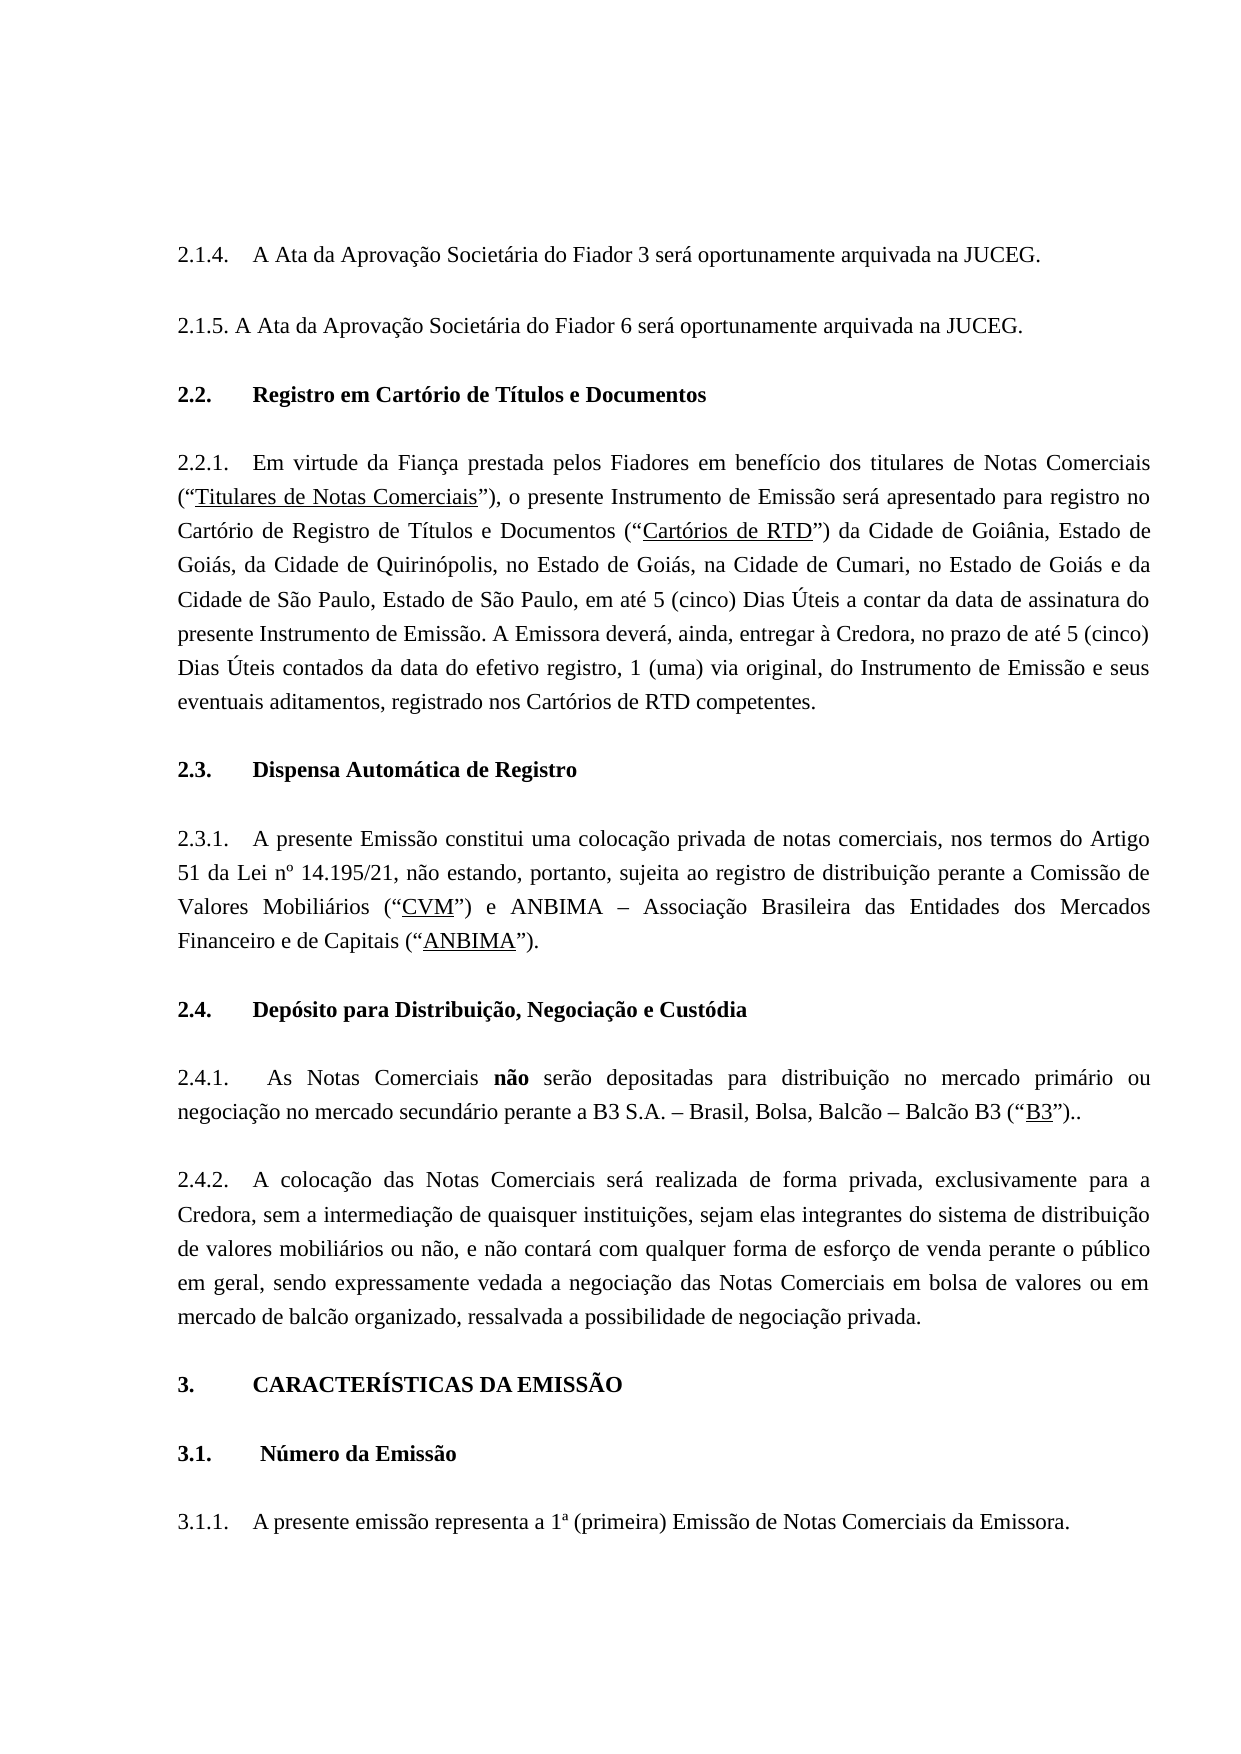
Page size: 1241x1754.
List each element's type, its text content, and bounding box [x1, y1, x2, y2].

text 2.4.1. As Notas Comerciais não serão depositadas para distribuição no mercado primário ou negociação no mercado secundário perante a B3 S.A. – Brasil, Bolsa, Balcão – Balcão B3 (“B3”).. [177, 1064, 1152, 1124]
text 2.1.5. A Ata da Aprovação Societária do Fiador 6 será oportunamente arquivada na JUCEG. [177, 312, 1152, 339]
text 2.4. Depósito para Distribuição, Negociação e Custódia [177, 996, 1152, 1022]
list A presente emissão representa a 1ª (primeira) Emissão de Notas Comerciais da Emissora. [177, 1508, 1152, 1534]
text 2.3. Dispensa Automática de Registro [177, 757, 1152, 783]
text 2.2. Registro em Cartório de Títulos e Documentos [177, 381, 1152, 407]
text 2.3.1. A presente Emissão constitui uma colocação privada de notas comerciais, nos termos do Artigo 51 da Lei nº 14.195/21, não estando, portanto, sujeita ao registro de distribuição perante a Comissão de Valores Mobiliários (“CVM”) e ANBIMA – Associação Brasileira das Entidades dos Mercados Financeiro e de Capitais (“ANBIMA”). [177, 825, 1152, 954]
text 2.1.4. A Ata da Aprovação Societária do Fiador 3 será oportunamente arquivada na JUCEG. [177, 241, 1152, 267]
list 2.2.1. Em virtude da Fiança prestada pelos Fiadores em benefício dos titulares de Notas Comerciais (“Titulares de Notas Comerciais”), o presente Instrumento de Emissão será apresentado para registro no Cartório de Registro de Títulos e Documentos (“Cartórios de RTD”) da Cidade de Goiânia, Estado de Goiás, da Cidade de Quirinópolis, no Estado de Goiás, na Cidade de Cumari, no Estado de Goiás e da Cidade de São Paulo, Estado de São Paulo, em até 5 (cinco) Dias Úteis a contar da data de assinatura do presente Instrumento de Emissão. A Emissora deverá, ainda, entregar à Credora, no prazo de até 5 (cinco) Dias Úteis contados da data do efetivo registro, 1 (uma) via original, do Instrumento de Emissão e seus eventuais aditamentos, registrado nos Cartórios de RTD competentes. [177, 449, 1152, 714]
list Número da Emissão [177, 1440, 1152, 1466]
text 2.4.2. A colocação das Notas Comerciais será realizada de forma privada, exclusivamente para a Credora, sem a intermediação de quaisquer instituições, sejam elas integrantes do sistema de distribuição de valores mobiliários ou não, e não contará com qualquer forma de esforço de venda perante o público em geral, sendo expressamente vedada a negociação das Notas Comerciais em bolsa de valores ou em mercado de balcão organizado, ressalvada a possibilidade de negociação privada. [177, 1167, 1152, 1329]
list CARACTERÍSTICAS DA EMISSÃO [177, 1372, 1152, 1398]
